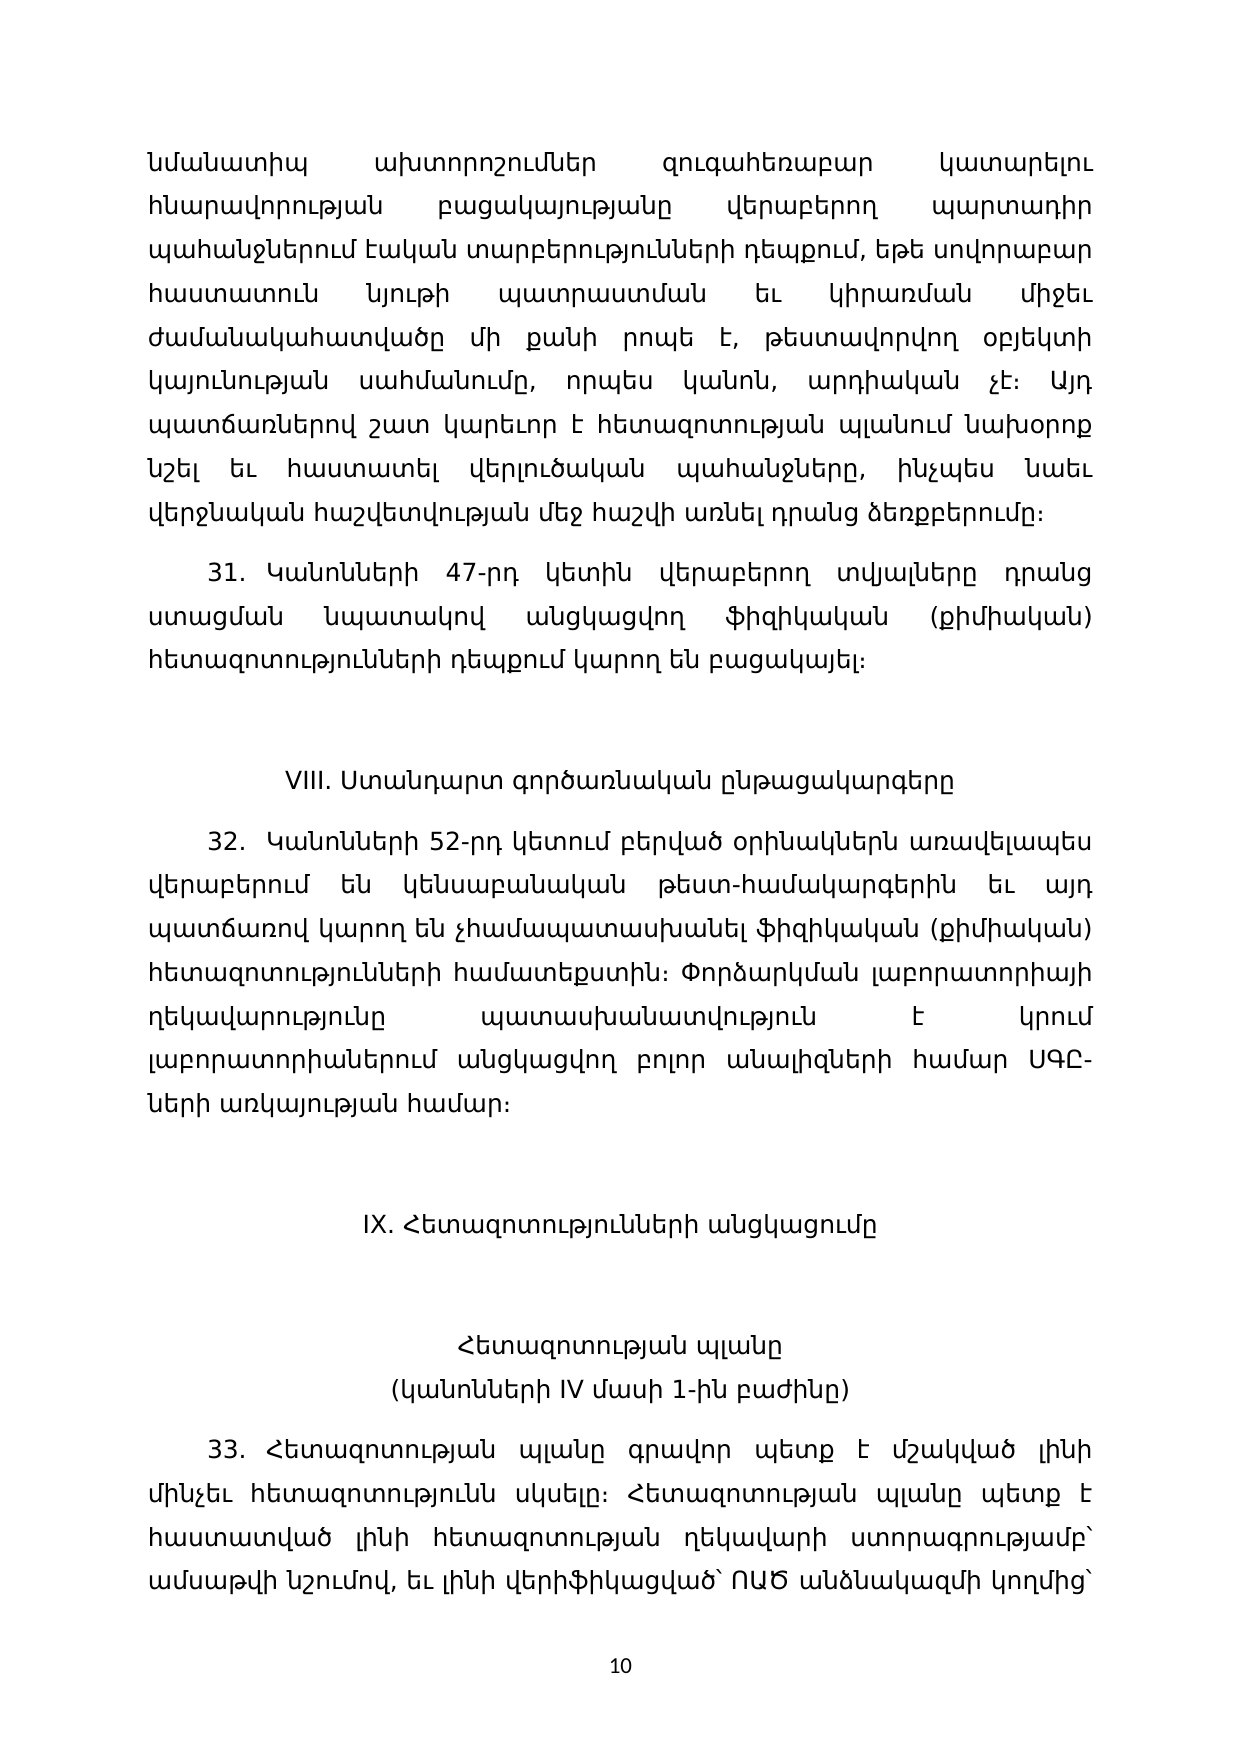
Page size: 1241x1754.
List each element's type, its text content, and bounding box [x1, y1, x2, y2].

text 32. Կանոնների 52-րդ կետում բերված օրինակներն առավելապես վերաբերում են կենսաբանական թեստ-համակարգերին եւ այդ պատճառով կարող են չհամապատասխանել ֆիզիկական (քիմիական) հետազոտությունների համատեքստին։ Փորձարկման լաբորատորիայի ղեկավարությունը պատասխանատվություն է կրում լաբորատորիաներում անցկացվող բոլոր անալիզների համար ՍԳԸ-ների առկայության համար։ [148, 827, 1093, 1118]
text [148, 1435, 1093, 1596]
text Հետազոտության պլանը (կանոնների IV մասի 1-ին բաժինը) [207, 1331, 1033, 1404]
text VIII. Ստանդարտ գործառնական ընթացակարգերը [207, 766, 1033, 796]
text 31. Կանոնների 47-րդ կետին վերաբերող տվյալները դրանց ստացման նպատակով անցկացվող ֆիզիկական (քիմիական) հետազոտությունների դեպքում կարող են բացակայել։ [148, 558, 1093, 675]
text IX. Հետազոտությունների անցկացումը [207, 1210, 1033, 1239]
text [148, 148, 1093, 527]
